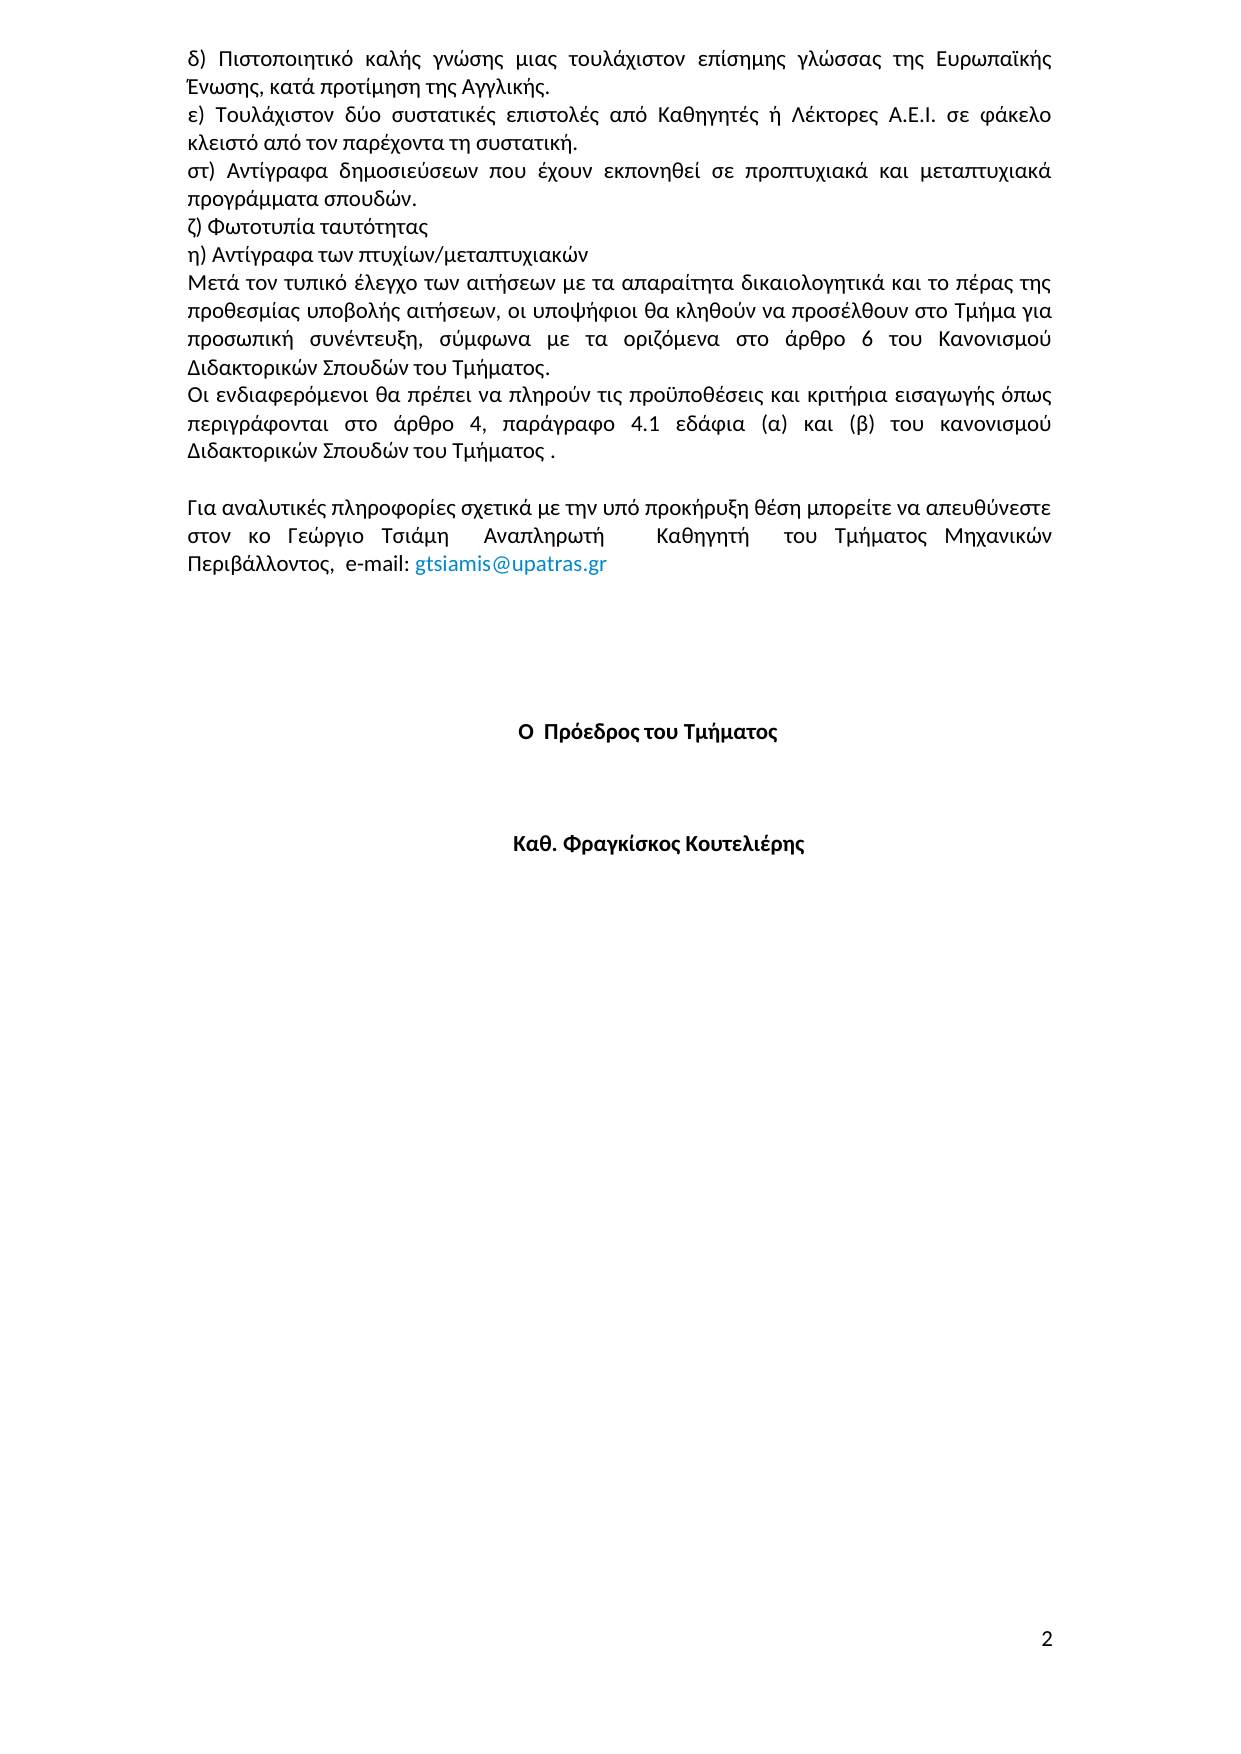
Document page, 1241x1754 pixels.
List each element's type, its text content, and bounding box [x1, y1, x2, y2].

text ε) Τουλάχιστον δύο συστατικές επιστολές από Καθηγητές ή Λέκτορες Α.Ε.Ι. σε φάκελο κλειστό από τον παρέχοντα τη συστατική. [187, 100, 1053, 156]
text Για αναλυτικές πληροφορίες σχετικά με την υπό προκήρυξη θέση μπορείτε να απευθύνεστε στον κο Γεώργιο Τσιάμη Αναπληρωτή Καθηγητή του Τμήματος Μηχανικών Περιβάλλοντος, e-mail: gtsiamis@upatras.gr [187, 493, 1053, 577]
text Ο Πρόεδρος του Τμήματος [498, 717, 1053, 745]
text στ) Αντίγραφα δημοσιεύσεων που έχουν εκπονηθεί σε προπτυχιακά και μεταπτυχιακά προγράμματα σπουδών. [187, 156, 1053, 212]
text Οι ενδιαφερόμενοι θα πρέπει να πληρούν τις προϋποθέσεις και κριτήρια εισαγωγής όπως περιγράφονται στο άρθρο 4, παράγραφο 4.1 εδάφια (α) και (β) του κανονισμού Διδακτορικών Σπουδών του Τμήματος . [187, 381, 1053, 465]
text ζ) Φωτοτυπία ταυτότητας [187, 212, 1053, 241]
text η) Αντίγραφα των πτυχίων/μεταπτυχιακών [187, 241, 1053, 268]
text Μετά τον τυπικό έλεγχο των αιτήσεων με τα απαραίτητα δικαιολογητικά και το πέρας της προθεσμίας υποβολής αιτήσεων, οι υποψήφιοι θα κληθούν να προσέλθουν στο Τμήμα για προσωπική συνέντευξη, σύμφωνα με τα οριζόμενα στο άρθρο 6 του Κανονισμού Διδακτορικών Σπουδών του Τμήματος. [187, 268, 1053, 381]
text δ) Πιστοποιητικό καλής γνώσης μιας τουλάχιστον επίσημης γλώσσας της Ευρωπαϊκής Ένωσης, κατά προτίμηση της Αγγλικής. [187, 44, 1053, 100]
text Καθ. Φραγκίσκος Κουτελιέρης [498, 829, 1053, 857]
